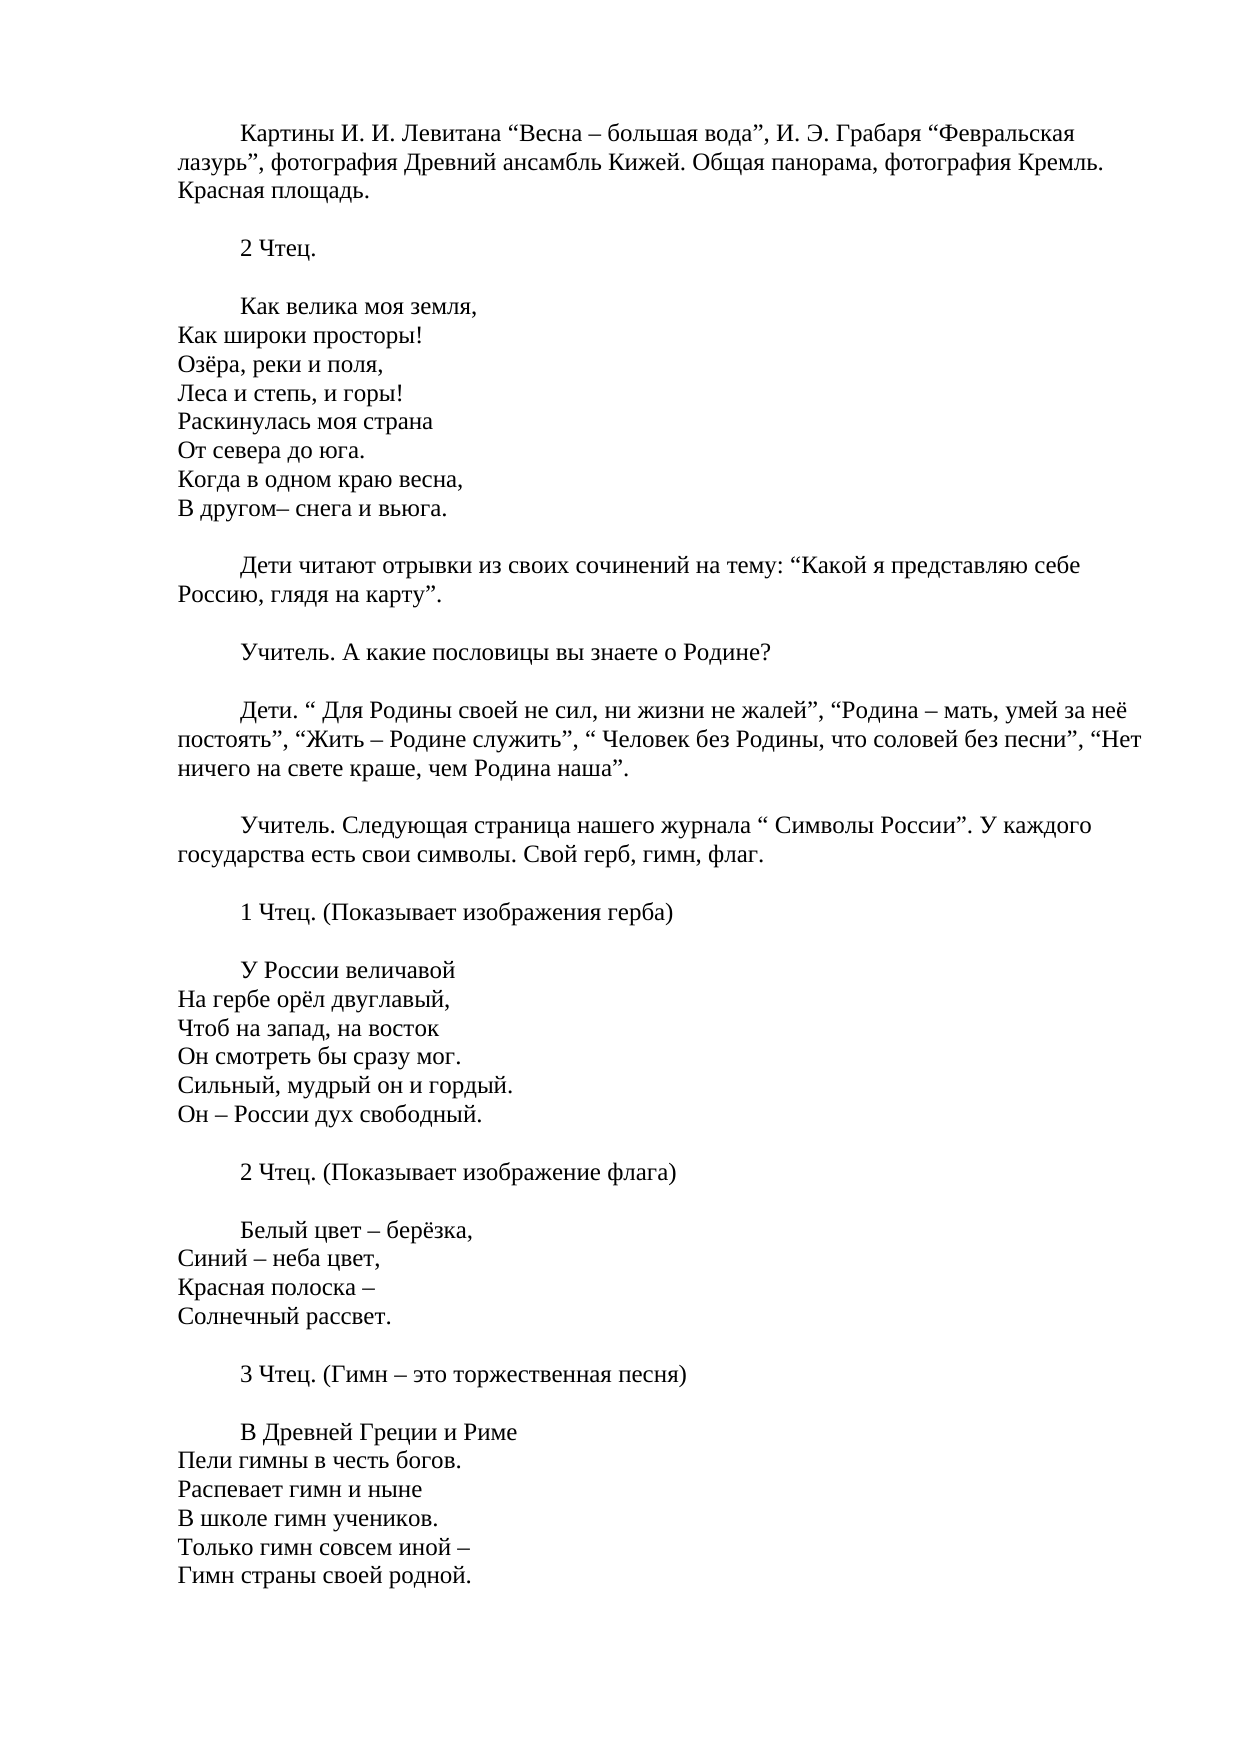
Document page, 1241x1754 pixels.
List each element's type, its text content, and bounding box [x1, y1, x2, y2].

text 2 Чтец. (Показывает изображение флага) [177, 1157, 1152, 1186]
text Как велика моя земля, Как широки просторы! Озёра, реки и поля, Леса и степь, и горы! Раскинулась моя страна От севера до юга. Когда в одном краю весна, В другом– снега и вьюга. [177, 291, 1152, 521]
text 2 Чтец. [177, 233, 1152, 262]
text В Древней Греции и Риме Пели гимны в честь богов. Распевает гимн и ныне В школе гимн учеников. Только гимн совсем иной – Гимн страны своей родной. [177, 1417, 1152, 1589]
text Дети. “ Для Родины своей не сил, ни жизни не жалей”, “Родина – мать, умей за неё постоять”, “Жить – Родине служить”, “ Человек без Родины, что соловей без песни”, “Нет ничего на свете краше, чем Родина наша”. [177, 695, 1152, 781]
text У России величавой На гербе орёл двуглавый, Чтоб на запад, на восток Он смотреть бы сразу мог. Сильный, мудрый он и гордый. Он – России дух свободный. [177, 955, 1152, 1128]
text Белый цвет – берёзка, Синий – неба цвет, Красная полоска – Солнечный рассвет. [177, 1215, 1152, 1330]
text 1 Чтец. (Показывает изображения герба) [177, 897, 1152, 926]
text Картины И. И. Левитана “Весна – большая вода”, И. Э. Грабаря “Февральская лазурь”, фотография Древний ансамбль Кижей. Общая панорама, фотография Кремль. Красная площадь. [177, 118, 1152, 204]
text Дети читают отрывки из своих сочинений на тему: “Какой я представляю себе Россию, глядя на карту”. [177, 551, 1152, 608]
text Учитель. А какие пословицы вы знаете о Родине? [177, 637, 1152, 666]
text Учитель. Следующая страница нашего журнала “ Символы России”. У каждого государства есть свои символы. Свой герб, гимн, флаг. [177, 811, 1152, 868]
text 3 Чтец. (Гимн – это торжественная песня) [177, 1359, 1152, 1388]
